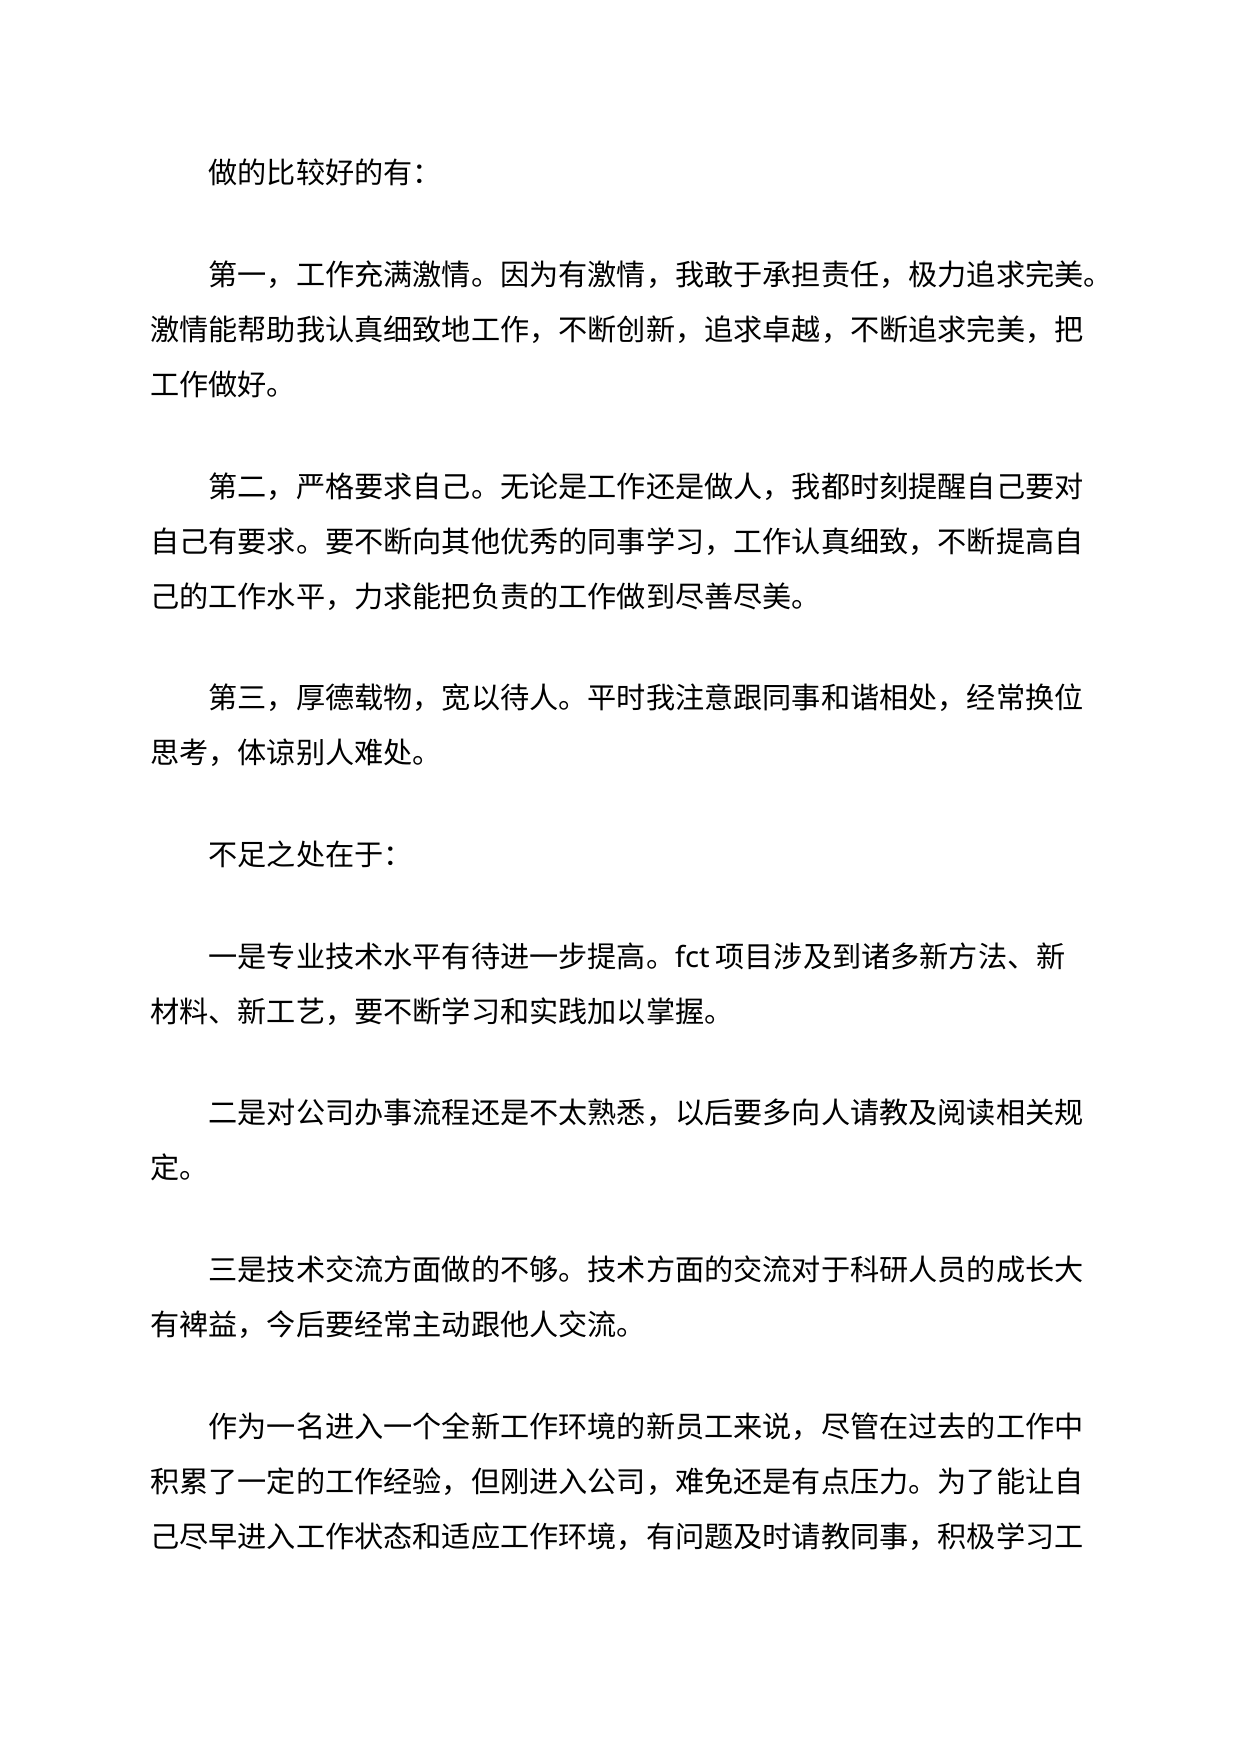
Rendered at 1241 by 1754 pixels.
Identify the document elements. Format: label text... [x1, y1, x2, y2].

text 不足之处在于： [150, 832, 1090, 874]
text 三是技术交流方面做的不够。技术方面的交流对于科研人员的成长大有裨益，今后要经常主动跟他人交流。 [150, 1247, 1090, 1344]
text 第一，工作充满激情。因为有激情，我敢于承担责任，极力追求完美。激情能帮助我认真细致地工作，不断创新，追求卓越，不断追求完美，把工作做好。 [150, 252, 1090, 404]
text 一是专业技术水平有待进一步提高。fct项目涉及到诸多新方法、新材料、新工艺，要不断学习和实践加以掌握。 [150, 933, 1090, 1031]
text 二是对公司办事流程还是不太熟悉，以后要多向人请教及阅读相关规定。 [150, 1090, 1090, 1187]
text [150, 1403, 1090, 1556]
text 做的比较好的有： [150, 150, 1090, 192]
text 第三，厚德载物，宽以待人。平时我注意跟同事和谐相处，经常换位思考，体谅别人难处。 [150, 675, 1090, 772]
text 第二，严格要求自己。无论是工作还是做人，我都时刻提醒自己要对自己有要求。要不断向其他优秀的同事学习，工作认真细致，不断提高自己的工作水平，力求能把负责的工作做到尽善尽美。 [150, 463, 1090, 615]
